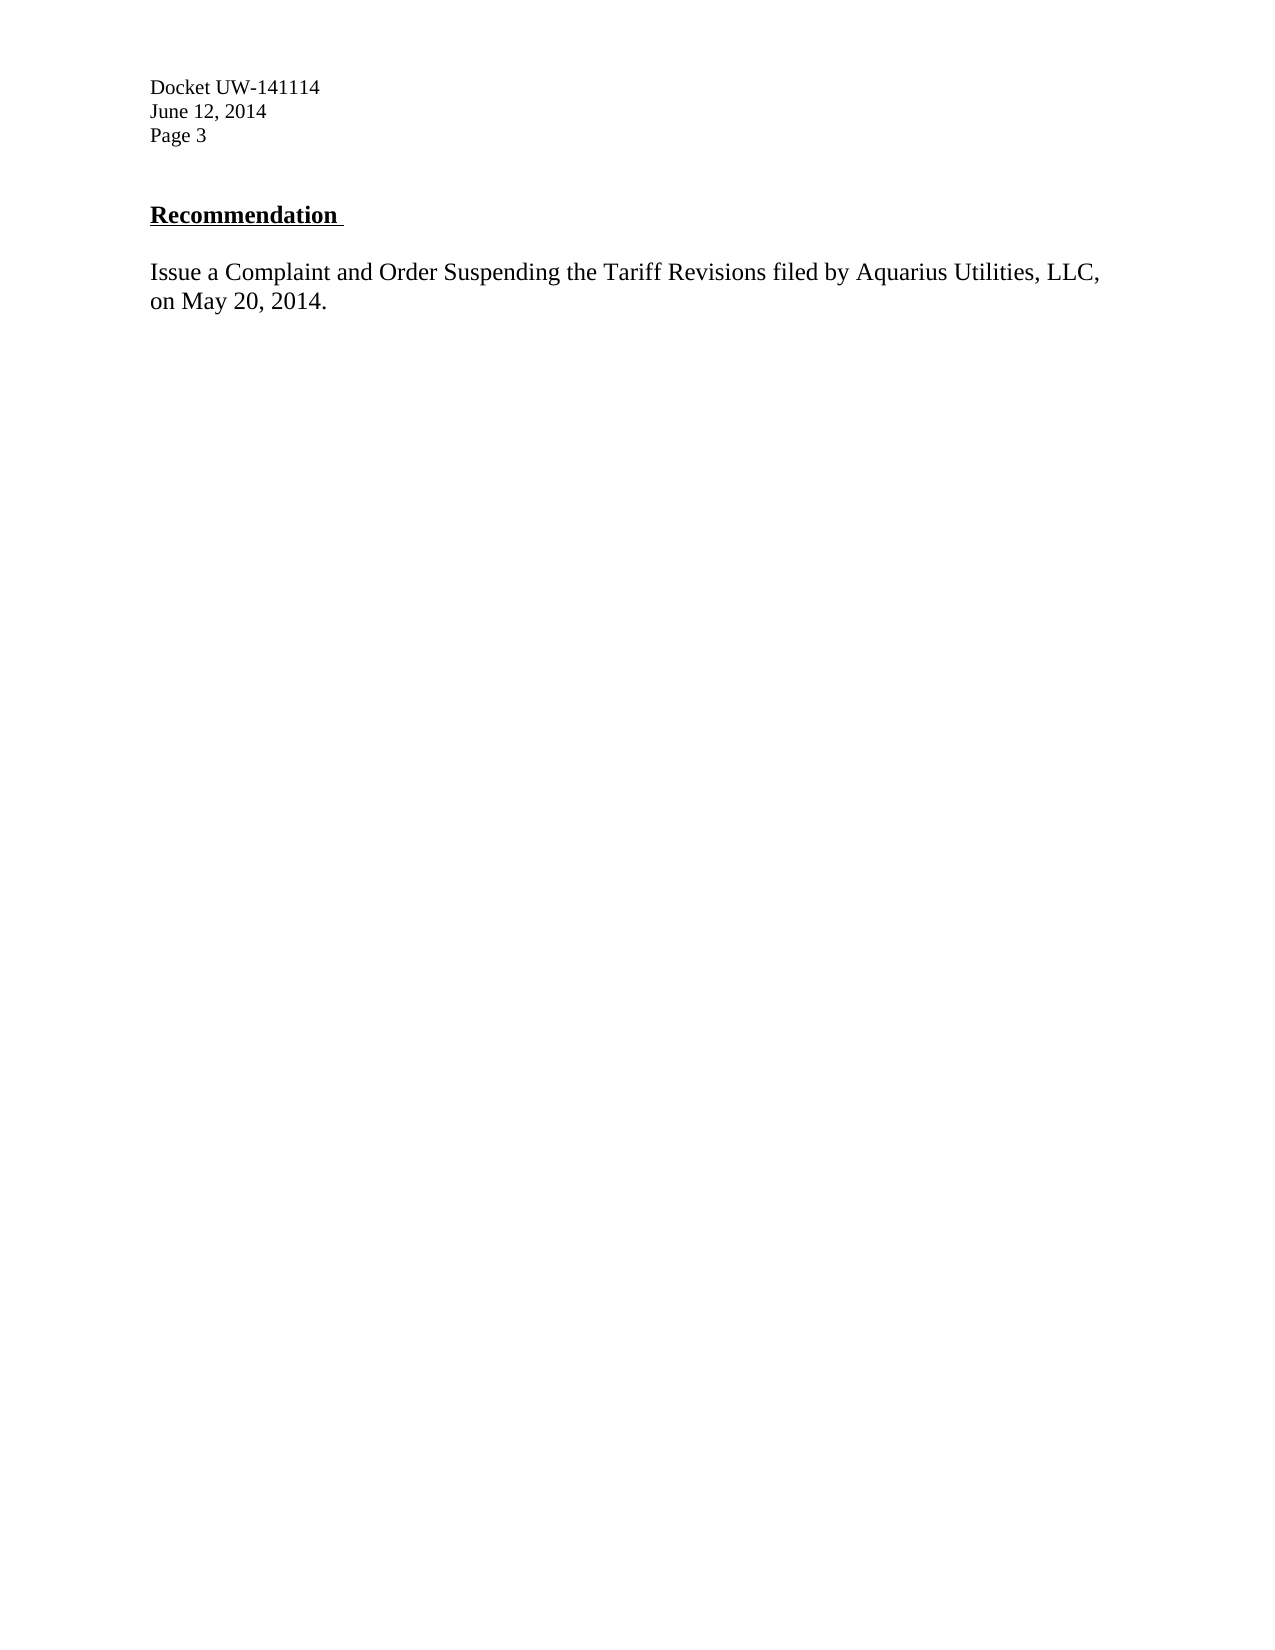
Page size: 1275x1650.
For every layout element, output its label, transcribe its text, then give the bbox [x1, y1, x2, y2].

text Recommendation [150, 200, 1125, 229]
text Issue a Complaint and Order Suspending the Tariff Revisions filed by Aquarius Utilities, LLC, on May 20, 2014. [150, 257, 1125, 315]
